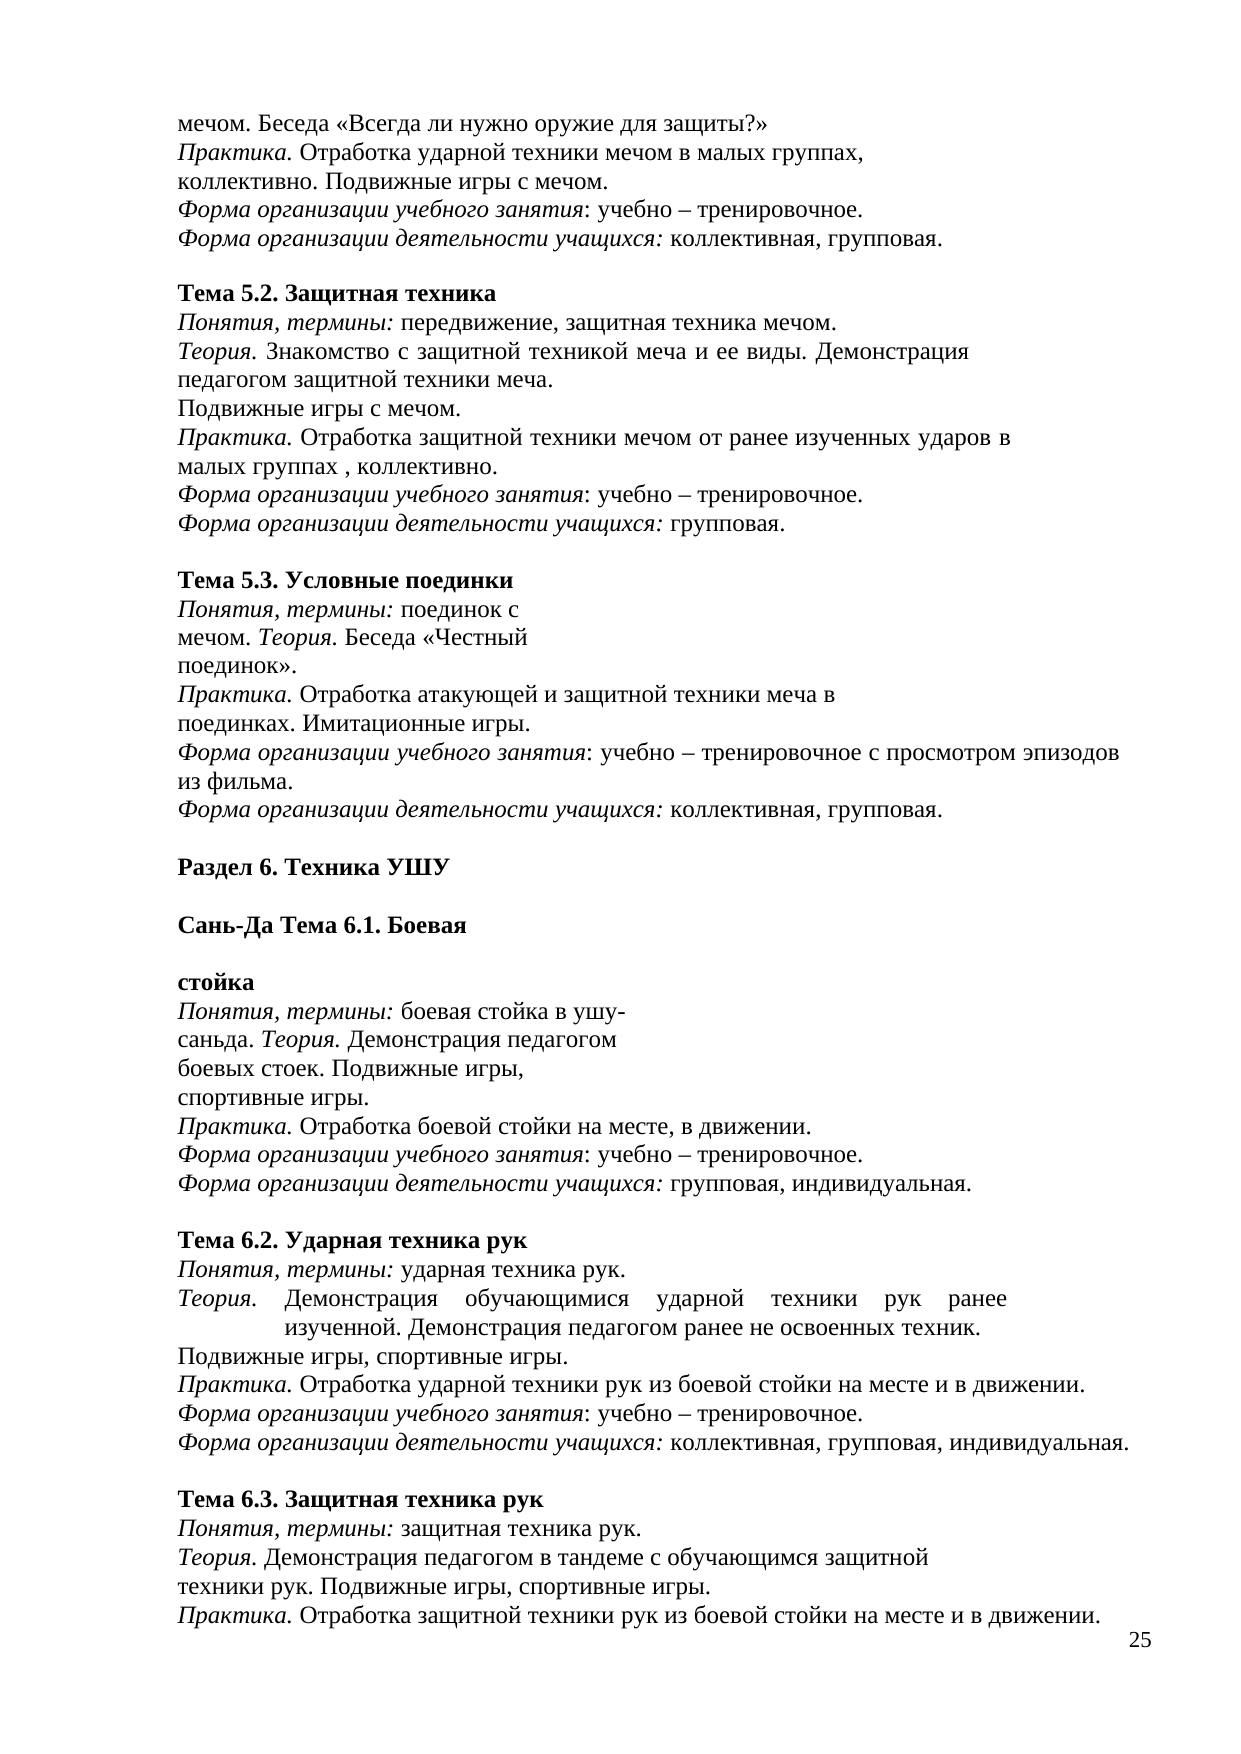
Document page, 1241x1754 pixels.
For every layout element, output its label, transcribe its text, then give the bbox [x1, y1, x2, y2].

text Форма организации деятельности учащихся: коллективная, групповая, индивидуальная. [177, 1427, 1137, 1456]
text Теория. Демонстрация педагогом в тандеме с обучающимся защитной техники рук. Подвижные игры, спортивные игры. [177, 1542, 1015, 1599]
text Понятия, термины: защитная техника рук. [177, 1513, 1137, 1542]
text Понятия, термины: передвижение, защитная техника мечом. [177, 307, 1137, 336]
text Форма организации учебного занятия: учебно – тренировочное. [177, 194, 1137, 223]
text Форма организации деятельности учащихся: групповая, индивидуальная. [177, 1168, 1137, 1197]
text Тема 6.2. Ударная техника рук [177, 1226, 1137, 1255]
text Тема 6.3. Защитная техника рук [177, 1485, 1137, 1513]
text Практика. Отработка защитной техники рук из боевой стойки на месте и в движении. [177, 1600, 1137, 1628]
text Тема 5.2. Защитная техника [177, 278, 1137, 307]
text Форма организации деятельности учащихся: коллективная, групповая. [177, 794, 1137, 823]
text Форма организации учебного занятия: учебно – тренировочное. [177, 1398, 1137, 1427]
text Практика. Отработка ударной техники рук из боевой стойки на месте и в движении. [177, 1369, 1137, 1398]
text Форма организации деятельности учащихся: групповая. [177, 508, 1137, 537]
text Практика. Отработка защитной техники мечом от ранее изученных ударов в малых группах , коллективно. [177, 422, 1056, 479]
text Раздел 6. Техника УШУ Сань-Да Тема 6.1. Боевая стойка [177, 824, 497, 996]
text Теория. Демонстрация обучающимися ударной техники рук ранее изученной. Демонстрация педагогом ранее не освоенных техник. [177, 1283, 1094, 1341]
text Практика. Отработка боевой стойки на месте, в движении. [177, 1111, 1137, 1139]
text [177, 108, 836, 137]
text Понятия, термины: боевая стойка в ушу-саньда. Теория. Демонстрация педагогом боевых стоек. Подвижные игры, спортивные игры. [177, 996, 646, 1111]
text Форма организации учебного занятия: учебно – тренировочное с просмотром эпизодов из фильма. [177, 737, 1137, 794]
text Форма организации учебного занятия: учебно – тренировочное. [177, 479, 1137, 508]
text Теория. Знакомство с защитной техникой меча и ее виды. Демонстрация педагогом защитной техники меча. [177, 336, 1056, 393]
text Практика. Отработка атакующей и защитной техники меча в поединках. Имитационные игры. [177, 679, 904, 737]
text Понятия, термины: ударная техника рук. [177, 1255, 1137, 1283]
text Подвижные игры, спортивные игры. [177, 1341, 1137, 1369]
text Подвижные игры с мечом. [177, 393, 1137, 422]
text Форма организации учебного занятия: учебно – тренировочное. [177, 1139, 1137, 1168]
text Форма организации деятельности учащихся: коллективная, групповая. [177, 223, 1137, 252]
text Практика. Отработка ударной техники мечом в малых группах, коллективно. Подвижные игры с мечом. [177, 137, 955, 194]
text Тема 5.3. Условные поединки Понятия, термины: поединок с мечом. Теория. Беседа «Честный поединок». [177, 566, 543, 679]
